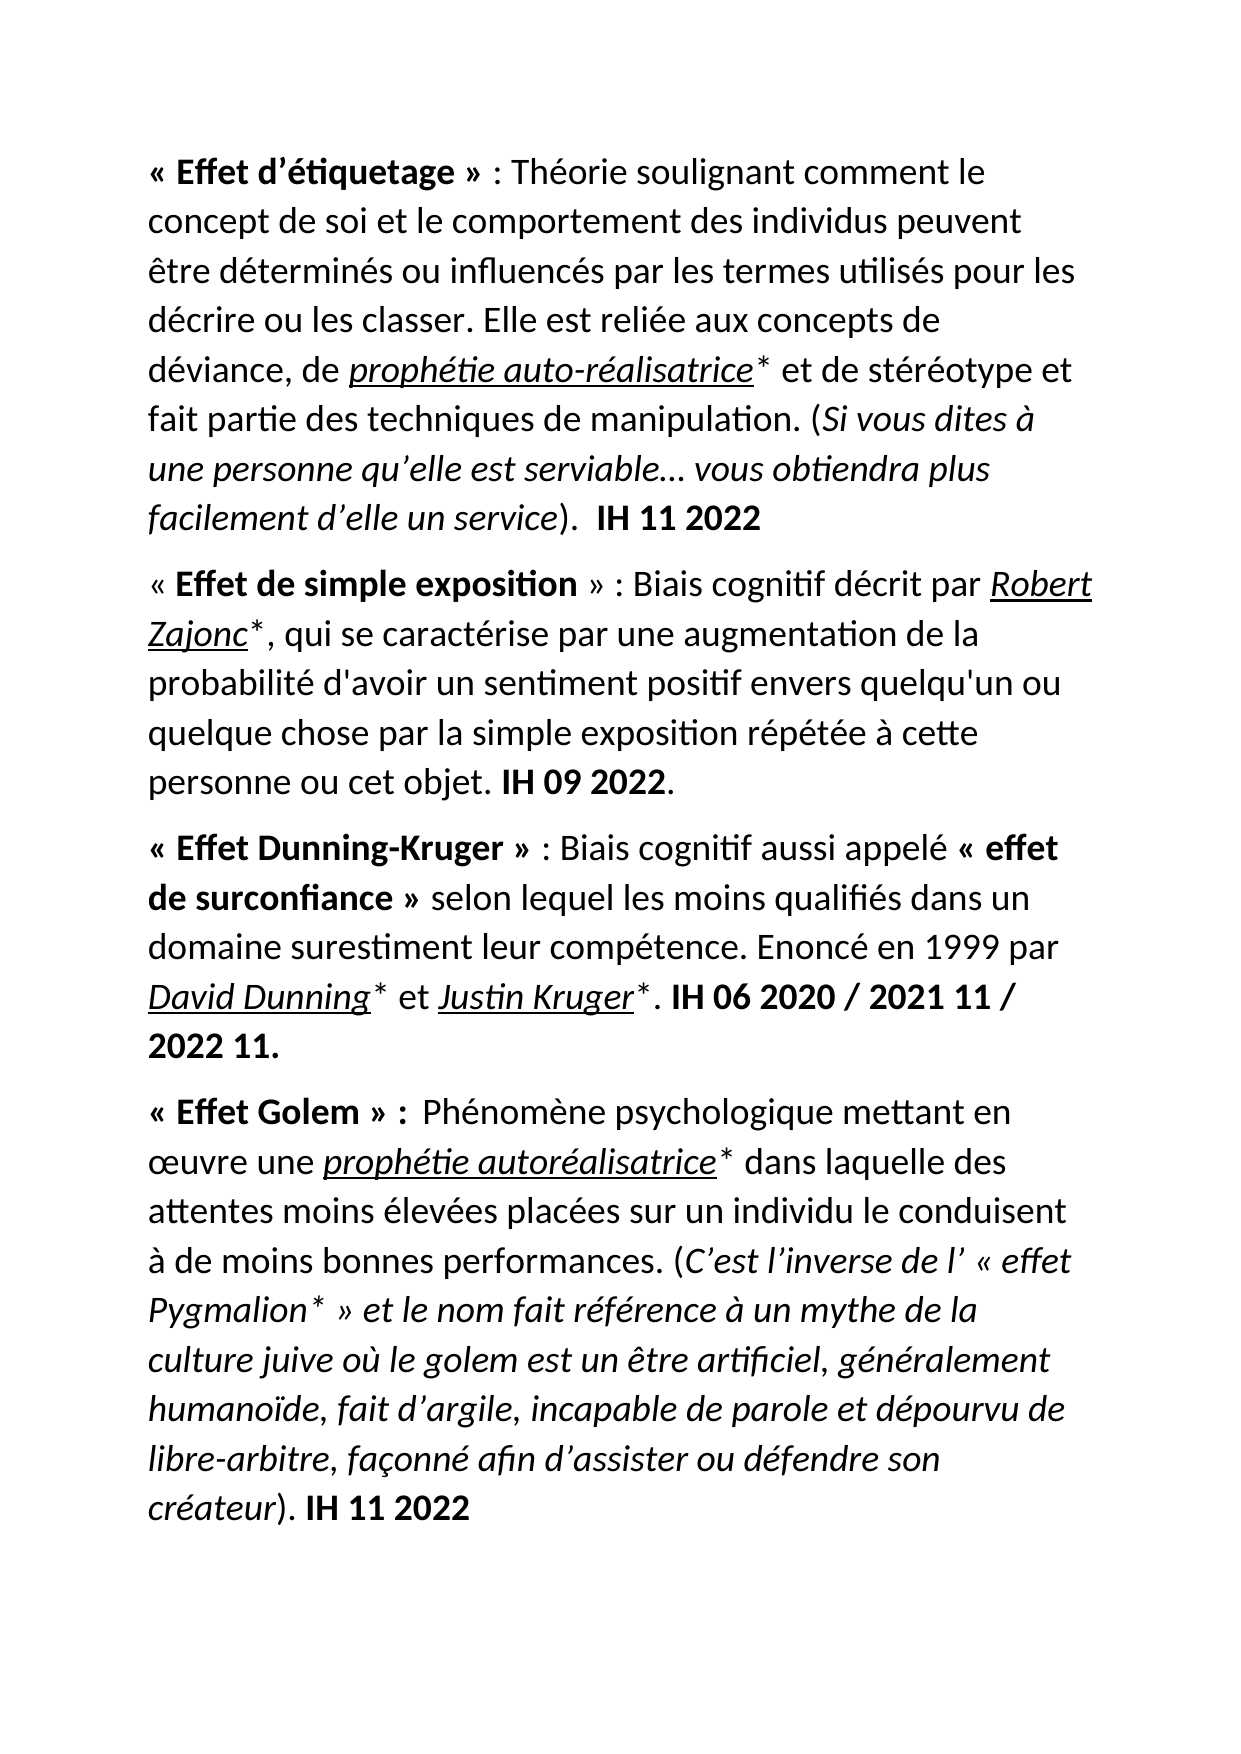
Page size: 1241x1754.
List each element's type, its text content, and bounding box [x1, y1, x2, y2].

text « Effet de simple exposition » : Biais cognitif décrit par Robert Zajonc*, qui se caractérise par une augmentation de la probabilité d'avoir un sentiment positif envers quelqu'un ou quelque chose par la simple exposition répétée à cette personne ou cet objet. IH 09 2022. [148, 560, 1093, 804]
text « Effet d’étiquetage » : Théorie soulignant comment le concept de soi et le comportement des individus peuvent être déterminés ou influencés par les termes utilisés pour les décrire ou les classer. Elle est reliée aux concepts de déviance, de prophétie auto-réalisatrice* et de stéréotype et fait partie des techniques de manipulation. (Si vous dites à une personne qu’elle est serviable… vous obtiendra plus facilement d’elle un service). IH 11 2022 [148, 148, 1093, 540]
text « Effet Golem » : Phénomène psychologique mettant en œuvre une prophétie autoréalisatrice* dans laquelle des attentes moins élevées placées sur un individu le conduisent à de moins bonnes performances. (C’est l’inverse de l’ « effet Pygmalion* » et le nom fait référence à un mythe de la culture juive où le golem est un être artificiel, généralement humanoïde, fait d’argile, incapable de parole et dépourvu de libre-arbitre, façonné afin d’assister ou défendre son créateur). IH 11 2022 [148, 1088, 1093, 1530]
text « Effet Dunning-Kruger » : Biais cognitif aussi appelé « effet de surconfiance » selon lequel les moins qualifiés dans un domaine surestiment leur compétence. Enoncé en 1999 par David Dunning* et Justin Kruger*. IH 06 2020 / 2021 11 / 2022 11. [148, 824, 1093, 1068]
